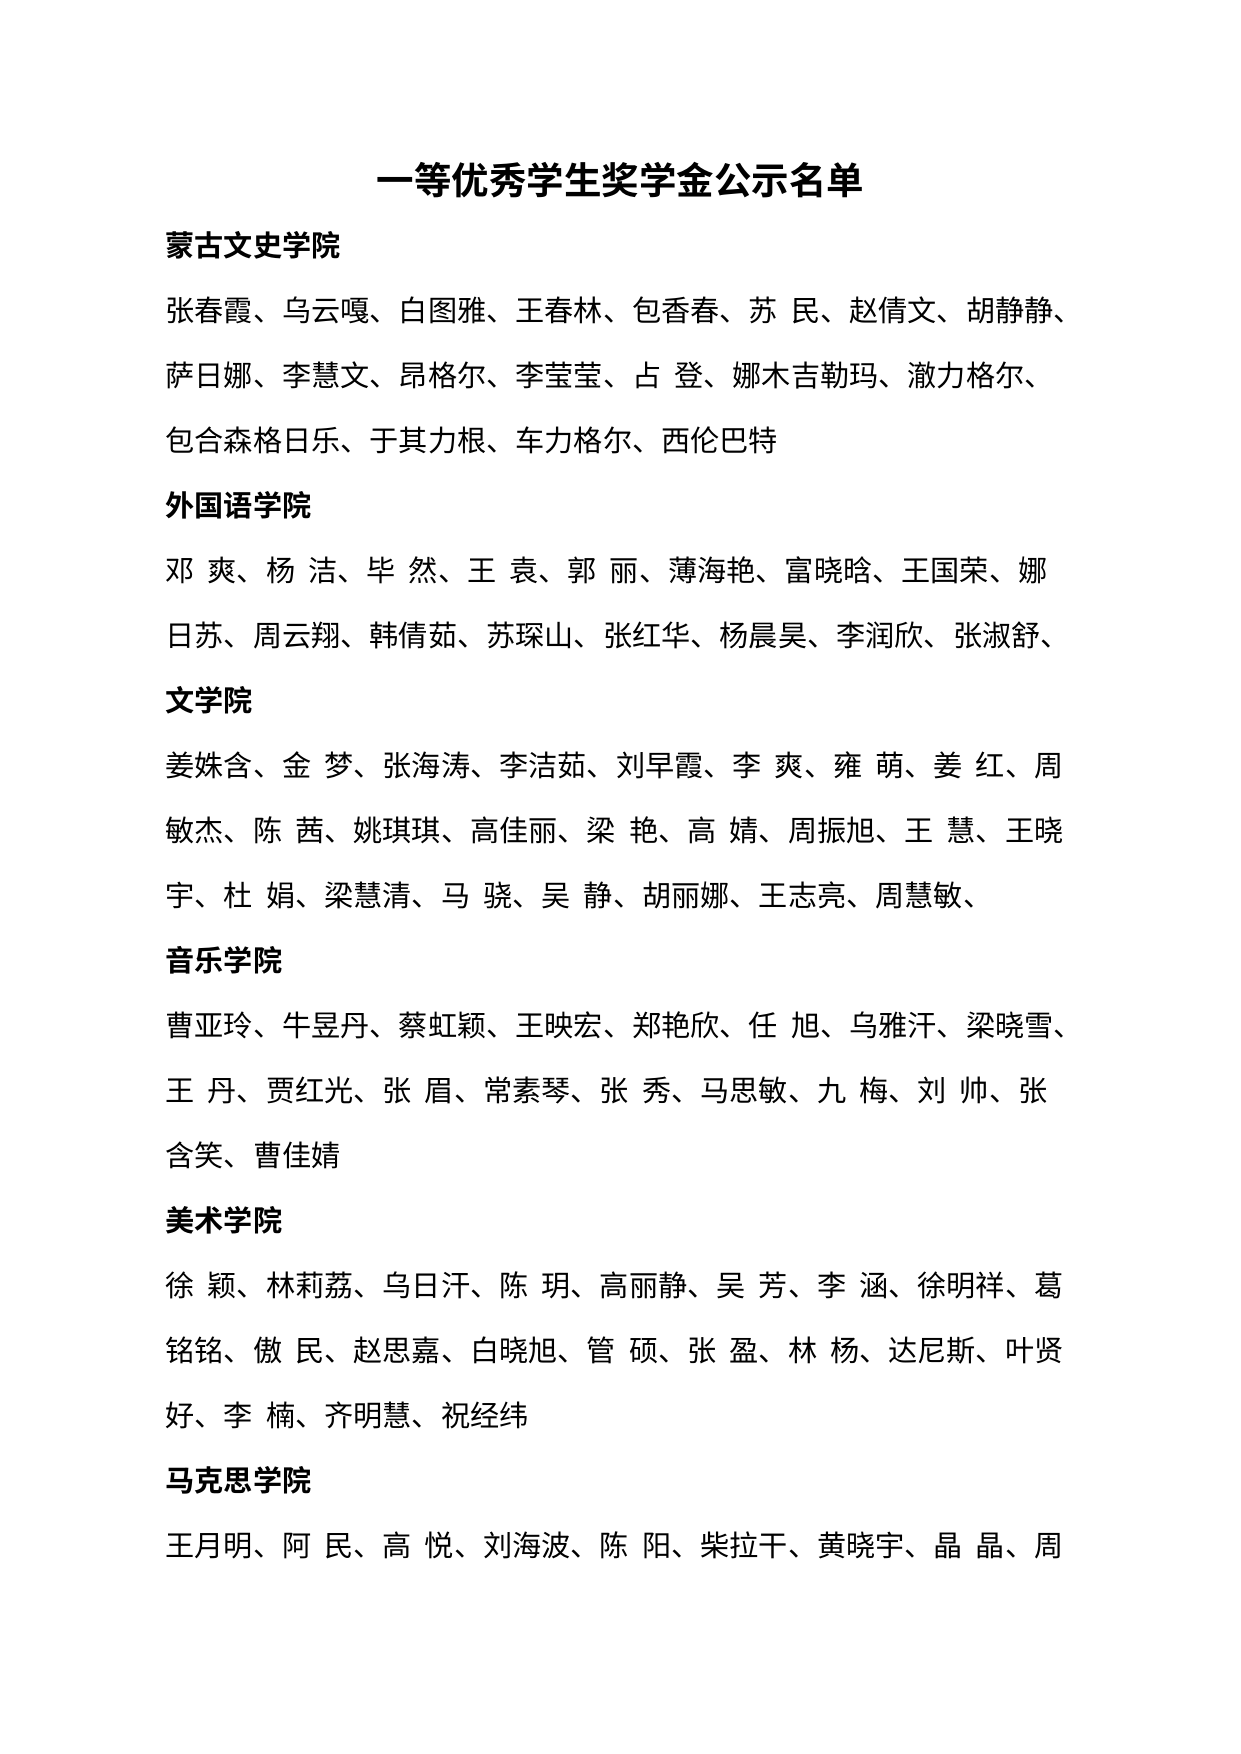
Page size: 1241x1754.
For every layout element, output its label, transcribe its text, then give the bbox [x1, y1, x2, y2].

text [165, 1511, 1075, 1576]
text 张春霞、乌云嘎、白图雅、王春林、包香春、苏 民、赵倩文、胡静静、萨日娜、李慧文、昂格尔、李莹莹、占 登、娜木吉勒玛、澈力格尔、包合森格日乐、于其力根、车力格尔、西伦巴特 [165, 276, 1075, 471]
text 邓 爽、杨 洁、毕 然、王 袁、郭 丽、薄海艳、富晓晗、王国荣、娜日苏、周云翔、韩倩茹、苏琛山、张红华、杨晨昊、李润欣、张淑舒、 [165, 536, 1075, 666]
text 蒙古文史学院 [165, 211, 1075, 276]
text 外国语学院 [165, 471, 1075, 536]
text 徐 颖、林莉荔、乌日汗、陈 玥、高丽静、吴 芳、李 涵、徐明祥、葛铭铭、傲 民、赵思嘉、白晓旭、管 硕、张 盈、林 杨、达尼斯、叶贤好、李 楠、齐明慧、祝经纬 [165, 1251, 1075, 1446]
text 音乐学院 [165, 926, 1075, 991]
text 马克思学院 [165, 1446, 1075, 1511]
text 文学院 [165, 666, 1075, 731]
text 一等优秀学生奖学金公示名单 [165, 146, 1075, 211]
text 曹亚玲、牛昱丹、蔡虹颖、王映宏、郑艳欣、任 旭、乌雅汗、梁晓雪、王 丹、贾红光、张 眉、常素琴、张 秀、马思敏、九 梅、刘 帅、张含笑、曹佳婧 [165, 991, 1075, 1186]
text 美术学院 [165, 1186, 1075, 1251]
text 姜姝含、金 梦、张海涛、李洁茹、刘早霞、李 爽、雍 萌、姜 红、周敏杰、陈 茜、姚琪琪、高佳丽、梁 艳、高 婧、周振旭、王 慧、王晓宇、杜 娟、梁慧清、马 骁、吴 静、胡丽娜、王志亮、周慧敏、 [165, 731, 1075, 926]
